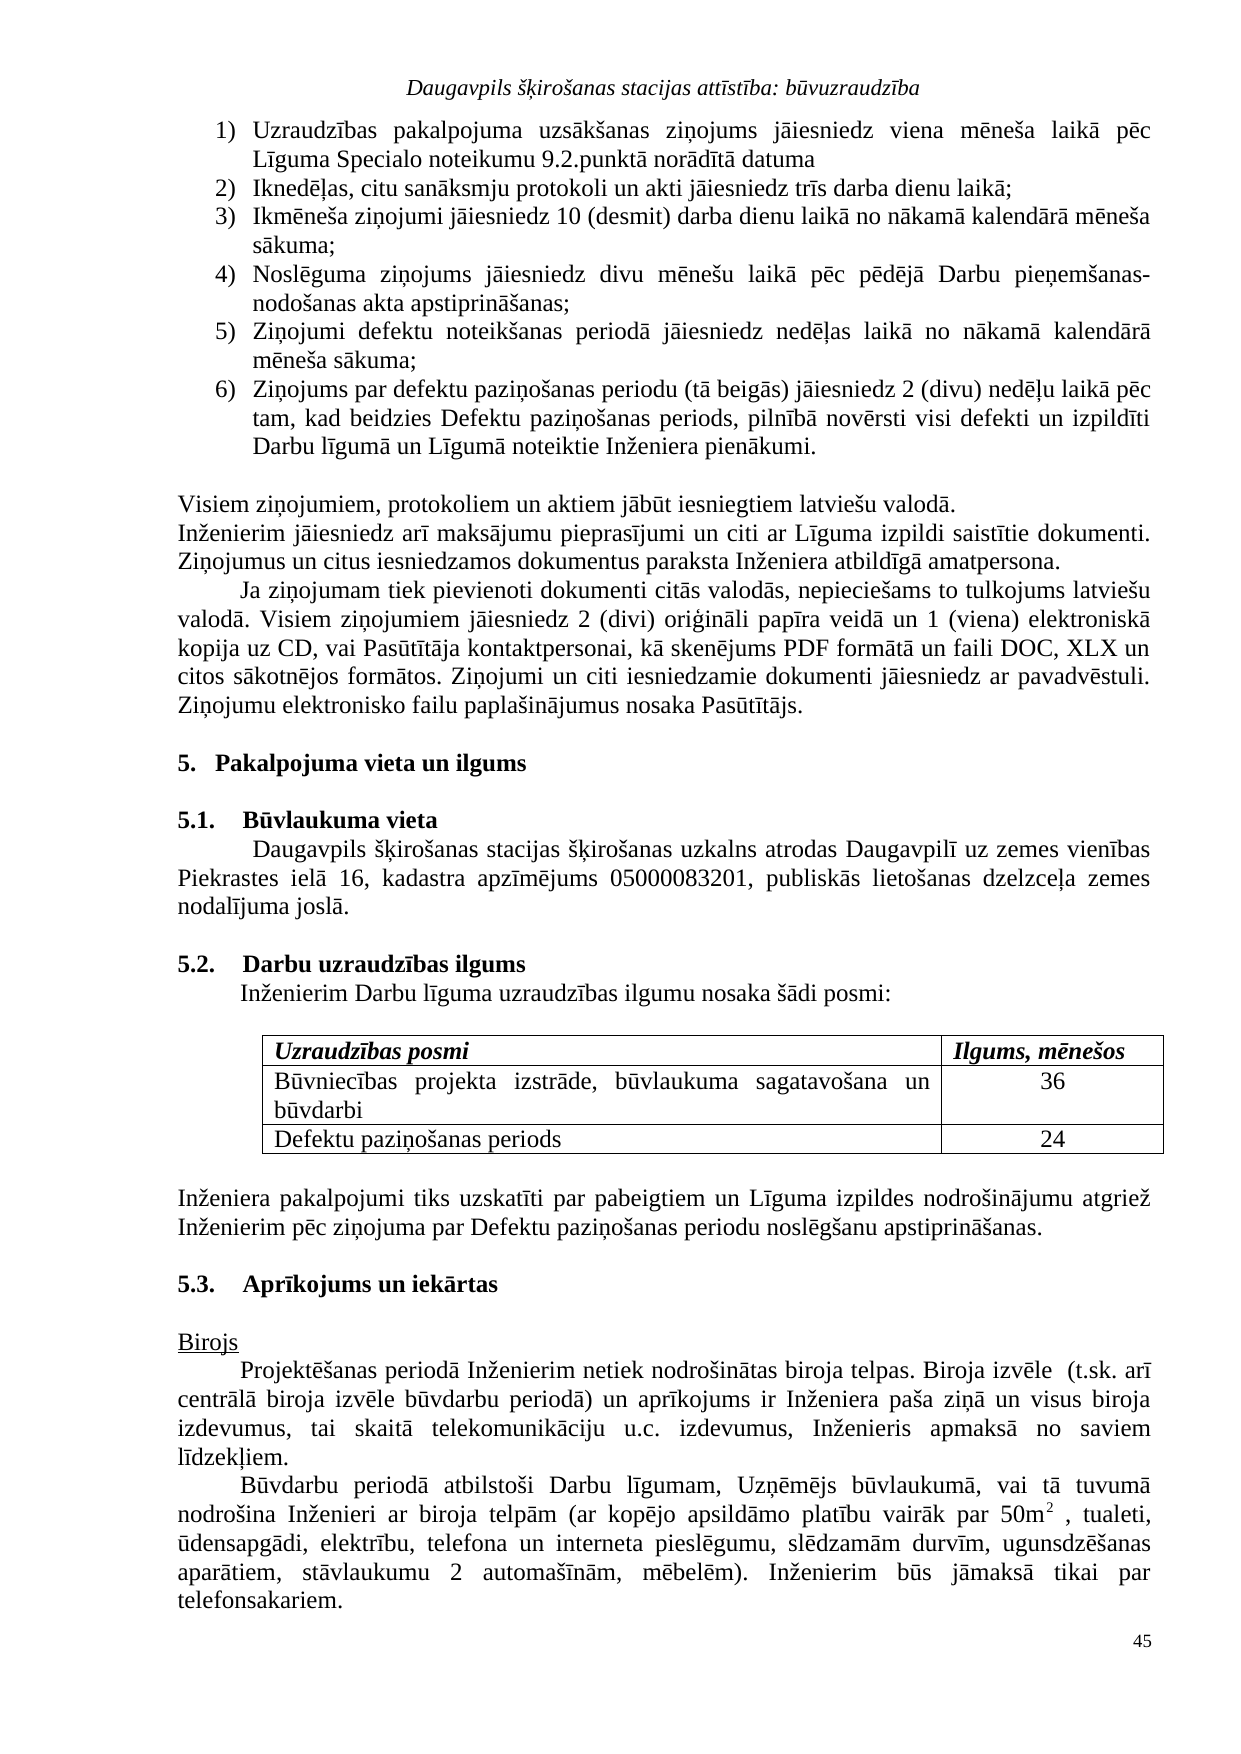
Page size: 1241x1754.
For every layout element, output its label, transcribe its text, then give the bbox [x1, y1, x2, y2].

table_cell 24 [942, 1125, 1163, 1153]
list Noslēguma ziņojums jāiesniedz divu mēnešu laikā pēc pēdējā Darbu pieņemšanas-nodošanas akta apstiprināšanas; [215, 259, 1152, 316]
table_header Ilgums, mēnešos [942, 1036, 1163, 1065]
text Ja ziņojumam tiek pievienoti dokumenti citās valodās, nepieciešams to tulkojums latviešu valodā. Visiem ziņojumiem jāiesniedz 2 (divi) oriģināli papīra veidā un 1 (viena) elektroniskā kopija uz CD, vai Pasūtītāja kontaktpersonai, kā skenējums PDF formātā un faili DOC, XLX un citos sākotnējos formātos. Ziņojumi un citi iesniedzamie dokumenti jāiesniedz ar pavadvēstuli. Ziņojumu elektronisko failu paplašinājumus nosaka Pasūtītājs. [177, 575, 1152, 719]
list Darbu uzraudzības ilgums [177, 949, 1152, 978]
text Inženiera pakalpojumi tiks uzskatīti par pabeigtiem un Līguma izpildes nodrošinājumu atgriež Inženierim pēc ziņojuma par Defektu paziņošanas periodu noslēgšanu apstiprināšanas. [177, 1183, 1152, 1241]
table_header Uzraudzības posmi [263, 1036, 941, 1065]
list Pakalpojuma vieta un ilgums [177, 748, 1152, 776]
list Ziņojumi defektu noteikšanas periodā jāiesniedz nedēļas laikā no nākamā kalendārā mēneša sākuma; [215, 316, 1152, 374]
text Inženierim jāiesniedz arī maksājumu pieprasījumi un citi ar Līguma izpildi saistītie dokumenti. Ziņojumus un citus iesniedzamos dokumentus paraksta Inženiera atbildīgā amatpersona. [177, 518, 1152, 575]
list Ziņojums par defektu paziņošanas periodu (tā beigās) jāiesniedz 2 (divu) nedēļu laikā pēc tam, kad beidzies Defektu paziņošanas periods, pilnībā novērsti visi defekti un izpildīti Darbu līgumā un Līgumā noteiktie Inženiera pienākumi. [215, 374, 1152, 460]
table_cell Defektu paziņošanas periods [263, 1125, 941, 1153]
text Birojs [177, 1327, 1152, 1356]
text Inženierim Darbu līguma uzraudzības ilgumu nosaka šādi posmi: [177, 978, 1152, 1006]
text Būvdarbu periodā atbilstoši Darbu līgumam, Uzņēmējs būvlaukumā, vai tā tuvumā nodrošina Inženieri ar biroja telpām (ar kopējo apsildāmo platību vairāk par 50m2 , tualeti, ūdensapgādi, elektrību, telefona un interneta pieslēgumu, slēdzamām durvīm, ugunsdzēšanas aparātiem, stāvlaukumu 2 automašīnām, mēbelēm). Inženierim būs jāmaksā tikai par telefonsakariem. [177, 1471, 1152, 1614]
list Uzraudzības pakalpojuma uzsākšanas ziņojums jāiesniedz viena mēneša laikā pēc Līguma Specialo noteikumu 9.2.punktā norādītā datuma [215, 115, 1152, 173]
list Iknedēļas, citu sanāksmju protokoli un akti jāiesniedz trīs darba dienu laikā; [215, 173, 1152, 201]
list Aprīkojums un iekārtas [177, 1269, 1152, 1298]
list Būvlaukuma vieta [177, 805, 1152, 834]
list Ikmēneša ziņojumi jāiesniedz 10 (desmit) darba dienu laikā no nākamā kalendārā mēneša sākuma; [215, 201, 1152, 259]
text Projektēšanas periodā Inženierim netiek nodrošinātas biroja telpas. Biroja izvēle (t.sk. arī centrālā biroja izvēle būvdarbu periodā) un aprīkojums ir Inženiera paša ziņā un visus biroja izdevumus, tai skaitā telekomunikāciju u.c. izdevumus, Inženieris apmaksā no saviem līdzekļiem. [177, 1356, 1152, 1471]
table_cell 36 [942, 1066, 1163, 1123]
table_cell Būvniecības projekta izstrāde, būvlaukuma sagatavošana un būvdarbi [263, 1066, 941, 1123]
text Daugavpils šķirošanas stacijas šķirošanas uzkalns atrodas Daugavpilī uz zemes vienības Piekrastes ielā 16, kadastra apzīmējums 05000083201, publiskās lietošanas dzelzceļa zemes nodalījuma joslā. [177, 834, 1152, 920]
text Visiem ziņojumiem, protokoliem un aktiem jābūt iesniegtiem latviešu valodā. [177, 489, 1152, 518]
